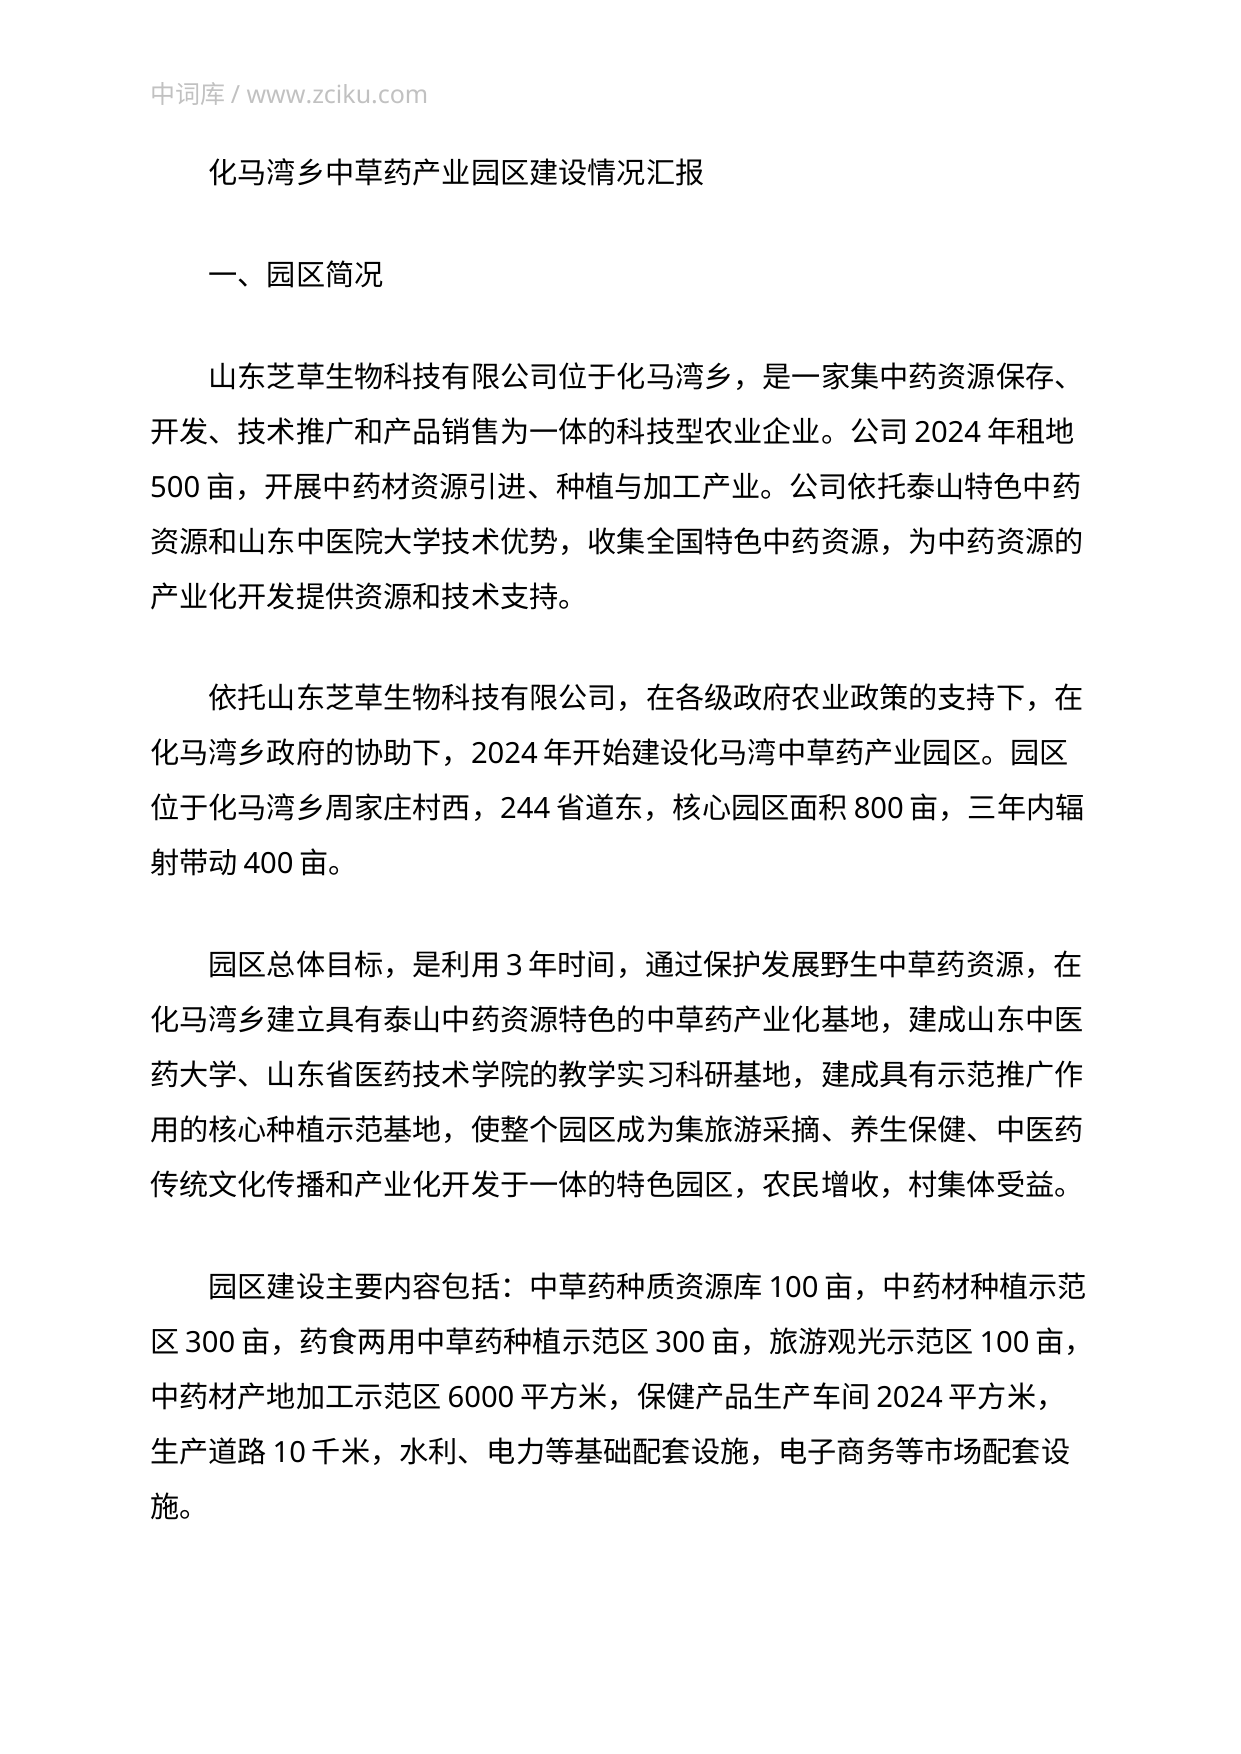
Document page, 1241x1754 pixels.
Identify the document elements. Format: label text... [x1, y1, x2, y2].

text 山东芝草生物科技有限公司位于化马湾乡，是一家集中药资源保存、开发、技术推广和产品销售为一体的科技型农业企业。公司2024年租地500亩，开展中药材资源引进、种植与加工产业。公司依托泰山特色中药资源和山东中医院大学技术优势，收集全国特色中药资源，为中药资源的产业化开发提供资源和技术支持。 [150, 353, 1090, 616]
text 依托山东芝草生物科技有限公司，在各级政府农业政策的支持下，在化马湾乡政府的协助下，2024年开始建设化马湾中草药产业园区。园区位于化马湾乡周家庄村西，244省道东，核心园区面积800亩，三年内辐射带动400亩。 [150, 675, 1090, 882]
text 化马湾乡中草药产业园区建设情况汇报 [150, 150, 1090, 192]
text 一、园区简况 [150, 252, 1090, 294]
text 园区总体目标，是利用3年时间，通过保护发展野生中草药资源，在化马湾乡建立具有泰山中药资源特色的中草药产业化基地，建成山东中医药大学、山东省医药技术学院的教学实习科研基地，建成具有示范推广作用的核心种植示范基地，使整个园区成为集旅游采摘、养生保健、中医药传统文化传播和产业化开发于一体的特色园区，农民增收，村集体受益。 [150, 942, 1090, 1204]
text 园区建设主要内容包括：中草药种质资源库100亩，中药材种植示范区300亩，药食两用中草药种植示范区300亩，旅游观光示范区100亩，中药材产地加工示范区6000平方米，保健产品生产车间2024平方米，生产道路10千米，水利、电力等基础配套设施，电子商务等市场配套设施。 [150, 1263, 1090, 1526]
